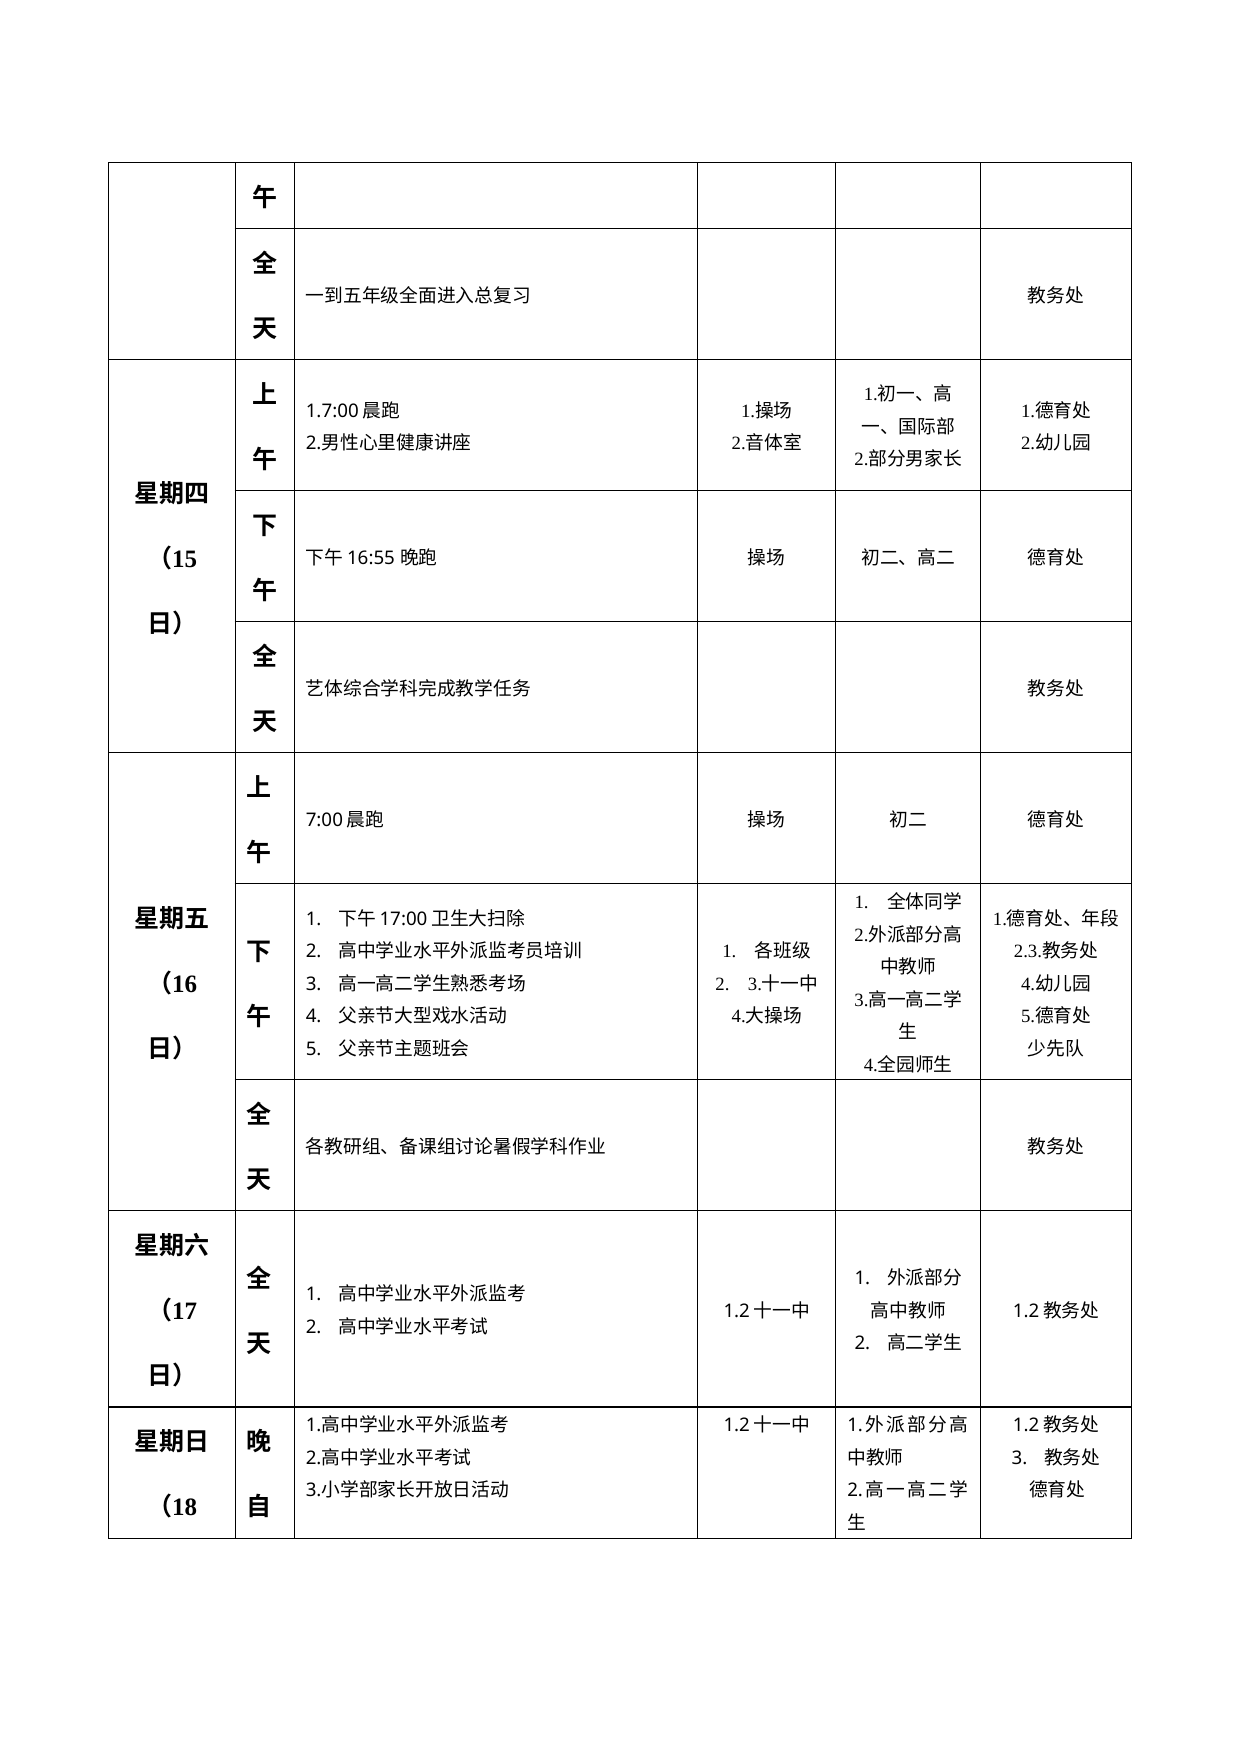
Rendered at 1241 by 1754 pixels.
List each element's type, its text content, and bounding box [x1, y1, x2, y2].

table_cell 教务处 [981, 622, 1131, 752]
table_cell 星期日 （18日） [109, 1408, 235, 1537]
table_cell 1.2教务处 [981, 1211, 1131, 1406]
table_cell 下午 [236, 163, 294, 228]
table_cell 上午 [236, 360, 294, 490]
table_cell [295, 163, 697, 228]
table_cell 星期六 （17日） [109, 1211, 235, 1406]
table_cell 1.德育处 2.幼儿园 [981, 360, 1131, 490]
table_cell [836, 1080, 980, 1210]
table_cell [836, 622, 980, 752]
table_cell [698, 622, 835, 752]
table_cell 7:00晨跑 [295, 753, 697, 883]
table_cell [295, 1408, 697, 1537]
table_cell 星期四 （15日） [109, 360, 235, 752]
table_cell [698, 1080, 835, 1210]
table_cell 全天 [236, 229, 294, 359]
table_cell 下午 [236, 884, 294, 1079]
table_cell [836, 163, 980, 228]
table_cell 下午17:00卫生大扫除 高中学业水平外派监考员培训 高一高二学生熟悉考场 父亲节大型戏水活动 父亲节主题班会 [295, 884, 697, 1079]
table_cell 初二、高二 [836, 491, 980, 621]
table_cell 操场 [698, 753, 835, 883]
table_cell 操场 [698, 491, 835, 621]
table_cell 外派部分高中教师 高二学生 [836, 1211, 980, 1406]
table_cell 1.操场 2.音体室 [698, 360, 835, 490]
table_cell 全天 [236, 1080, 294, 1210]
table_cell [836, 229, 980, 359]
table_cell 1.2十一中 [698, 1211, 835, 1406]
table_cell 晚自习 [236, 1408, 294, 1537]
table_cell 全天 [236, 1211, 294, 1406]
table_cell 艺体综合学科完成教学任务 [295, 622, 697, 752]
table_cell 下午16:55 晚跑 [295, 491, 697, 621]
table_cell 1.外派部分高中教师 2.高一高二学生 [836, 1408, 980, 1537]
table_cell 1.2教务处 教务处 德育处 [981, 1408, 1131, 1537]
table_cell 各班级 3.十一中 4.大操场 [698, 884, 835, 1079]
table_cell [698, 229, 835, 359]
table_cell 高中学业水平外派监考 高中学业水平考试 [295, 1211, 697, 1406]
table_cell 1.2十一中 [698, 1408, 835, 1537]
table_cell 各教研组、备课组讨论暑假学科作业 [295, 1080, 697, 1210]
table_cell 教务处 [981, 229, 1131, 359]
table_cell 教务处 [981, 1080, 1131, 1210]
table_cell 德育处 [981, 491, 1131, 621]
table_cell 德育处 [981, 753, 1131, 883]
table_cell [698, 163, 835, 228]
table_cell 上午 [236, 753, 294, 883]
table_cell 1.德育处、年段 2.3.教务处 4.幼儿园 5.德育处 少先队 [981, 884, 1131, 1079]
table_cell 全天 [236, 622, 294, 752]
table_cell 1.7:00晨跑 2.男性心里健康讲座 [295, 360, 697, 490]
table_cell 全体同学 2.外派部分高中教师 3.高一高二学生 4.全园师生 [836, 884, 980, 1079]
table_cell [981, 163, 1131, 228]
table_cell 初二 [836, 753, 980, 883]
table_cell 星期五 （16日） [109, 753, 235, 1210]
table_cell 下午 [236, 491, 294, 621]
table_cell 1.初一、高一、国际部 2.部分男家长 [836, 360, 980, 490]
table_cell 一到五年级全面进入总复习 [295, 229, 697, 359]
